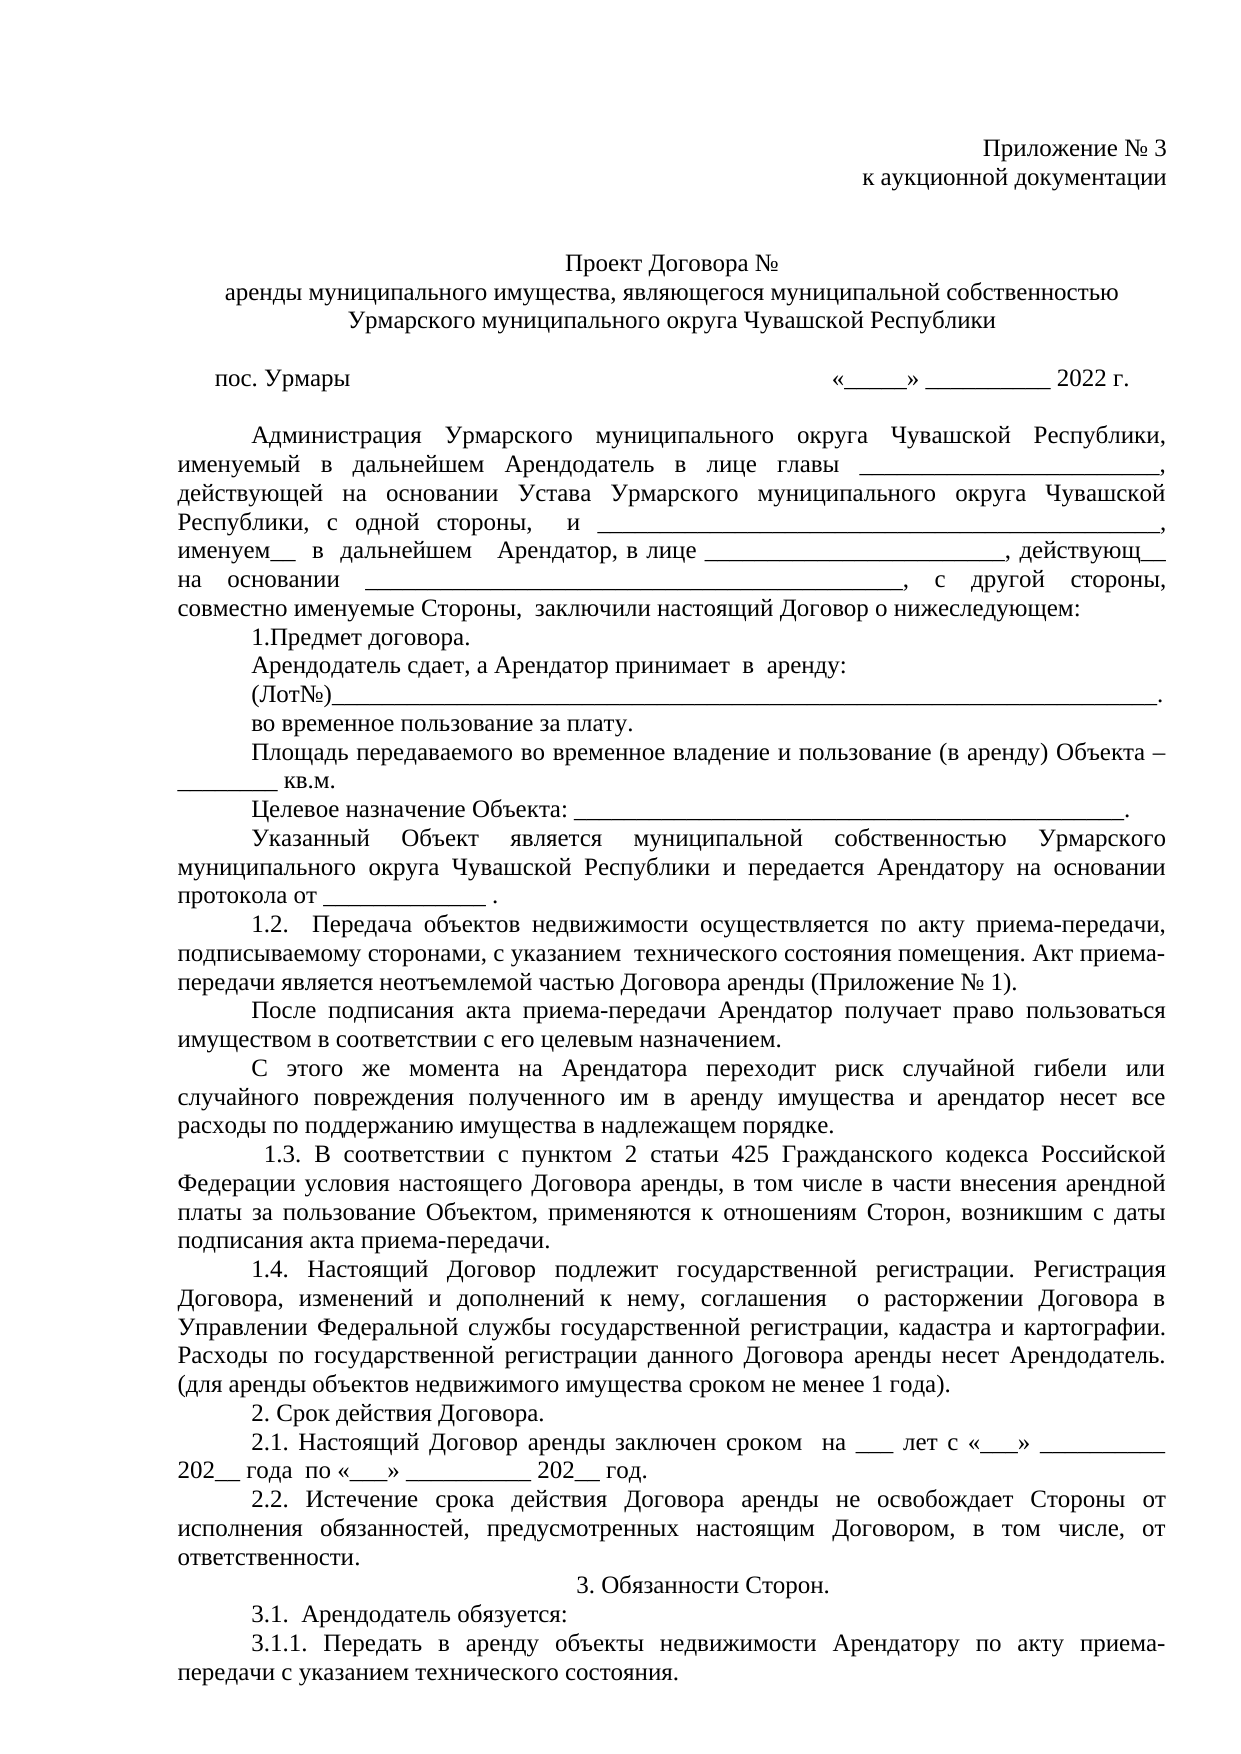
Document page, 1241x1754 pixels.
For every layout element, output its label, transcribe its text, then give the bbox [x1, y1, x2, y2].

text 1.3. В соответствии с пунктом 2 статьи 425 Гражданского кодекса Российской Федерации условия настоящего Договора аренды, в том числе в части внесения арендной платы за пользование Объектом, применяются к отношениям Сторон, возникшим с даты подписания акта приема-передачи. [177, 1139, 1167, 1254]
text 3.1. Арендодатель обязуется: [177, 1599, 1167, 1628]
text После подписания акта приема-передачи Арендатор получает право пользоваться имуществом в соответствии с его целевым назначением. [177, 995, 1167, 1053]
text 1.4. Настоящий Договор подлежит государственной регистрации. Регистрация Договора, изменений и дополнений к нему, соглашения о расторжении Договора в Управлении Федеральной службы государственной регистрации, кадастра и картографии. Расходы по государственной регистрации данного Договора аренды несет Арендодатель. (для аренды объектов недвижимого имущества сроком не менее 1 года). [177, 1254, 1167, 1398]
text 1.Предмет договора. [177, 622, 1167, 650]
text 1.2. Передача объектов недвижимости осуществляется по акту приема-передачи, подписываемому сторонами, с указанием технического состояния помещения. Акт приема-передачи является неотъемлемой частью Договора аренды (Приложение № 1). [177, 909, 1167, 995]
text Целевое назначение Объекта: ____________________________________________. [177, 794, 1167, 823]
text во временное пользование за плату. [177, 708, 1167, 737]
text Приложение № 3 [177, 133, 1167, 162]
text 3.1.1. Передать в аренду объекты недвижимости Арендатору по акту приема-передачи с указанием технического состояния. [177, 1628, 1167, 1685]
text Администрация Урмарского муниципального округа Чувашской Республики, именуемый в дальнейшем Арендодатель в лице главы ________________________, действующей на основании Устава Урмарского муниципального округа Чувашской Республики, с одной стороны, и _____________________________________________, именуем__ в дальнейшем Арендатор, в лице ________________________, действующ__ на основании ___________________________________________, с другой стороны, совместно именуемые Стороны, заключили настоящий Договор о нижеследующем: [177, 420, 1167, 622]
text Арендодатель сдает, а Арендатор принимает в аренду: [177, 650, 1167, 679]
text Указанный Объект является муниципальной собственностью Урмарского муниципального округа Чувашской Республики и передается Арендатору на основании протокола от _____________ . [177, 823, 1167, 909]
text Проект Договора № [177, 248, 1167, 277]
text 3. Обязанности Сторон. [177, 1570, 1167, 1599]
text 2.1. Настоящий Договор аренды заключен сроком на ___ лет с «___» __________ 202__ года по «___» __________ 202__ год. [177, 1427, 1167, 1484]
text к аукционной документации [177, 162, 1167, 190]
text С этого же момента на Арендатора переходит риск случайной гибели или случайного повреждения полученного им в аренду имущества и арендатор несет все расходы по поддержанию имущества в надлежащем порядке. [177, 1053, 1167, 1139]
text Площадь передаваемого во временное владение и пользование (в аренду) Объекта – ________ кв.м. [177, 737, 1167, 794]
text 2. Срок действия Договора. [177, 1398, 1167, 1427]
text (Лот№)__________________________________________________________________. [177, 679, 1167, 708]
text пос. Урмары «_____» __________ 2022 г. [177, 363, 1167, 392]
text 2.2. Истечение срока действия Договора аренды не освобождает Стороны от исполнения обязанностей, предусмотренных настоящим Договором, в том числе, от ответственности. [177, 1484, 1167, 1570]
text аренды муниципального имущества, являющегося муниципальной собственностью Урмарского муниципального округа Чувашской Республики [177, 277, 1167, 334]
